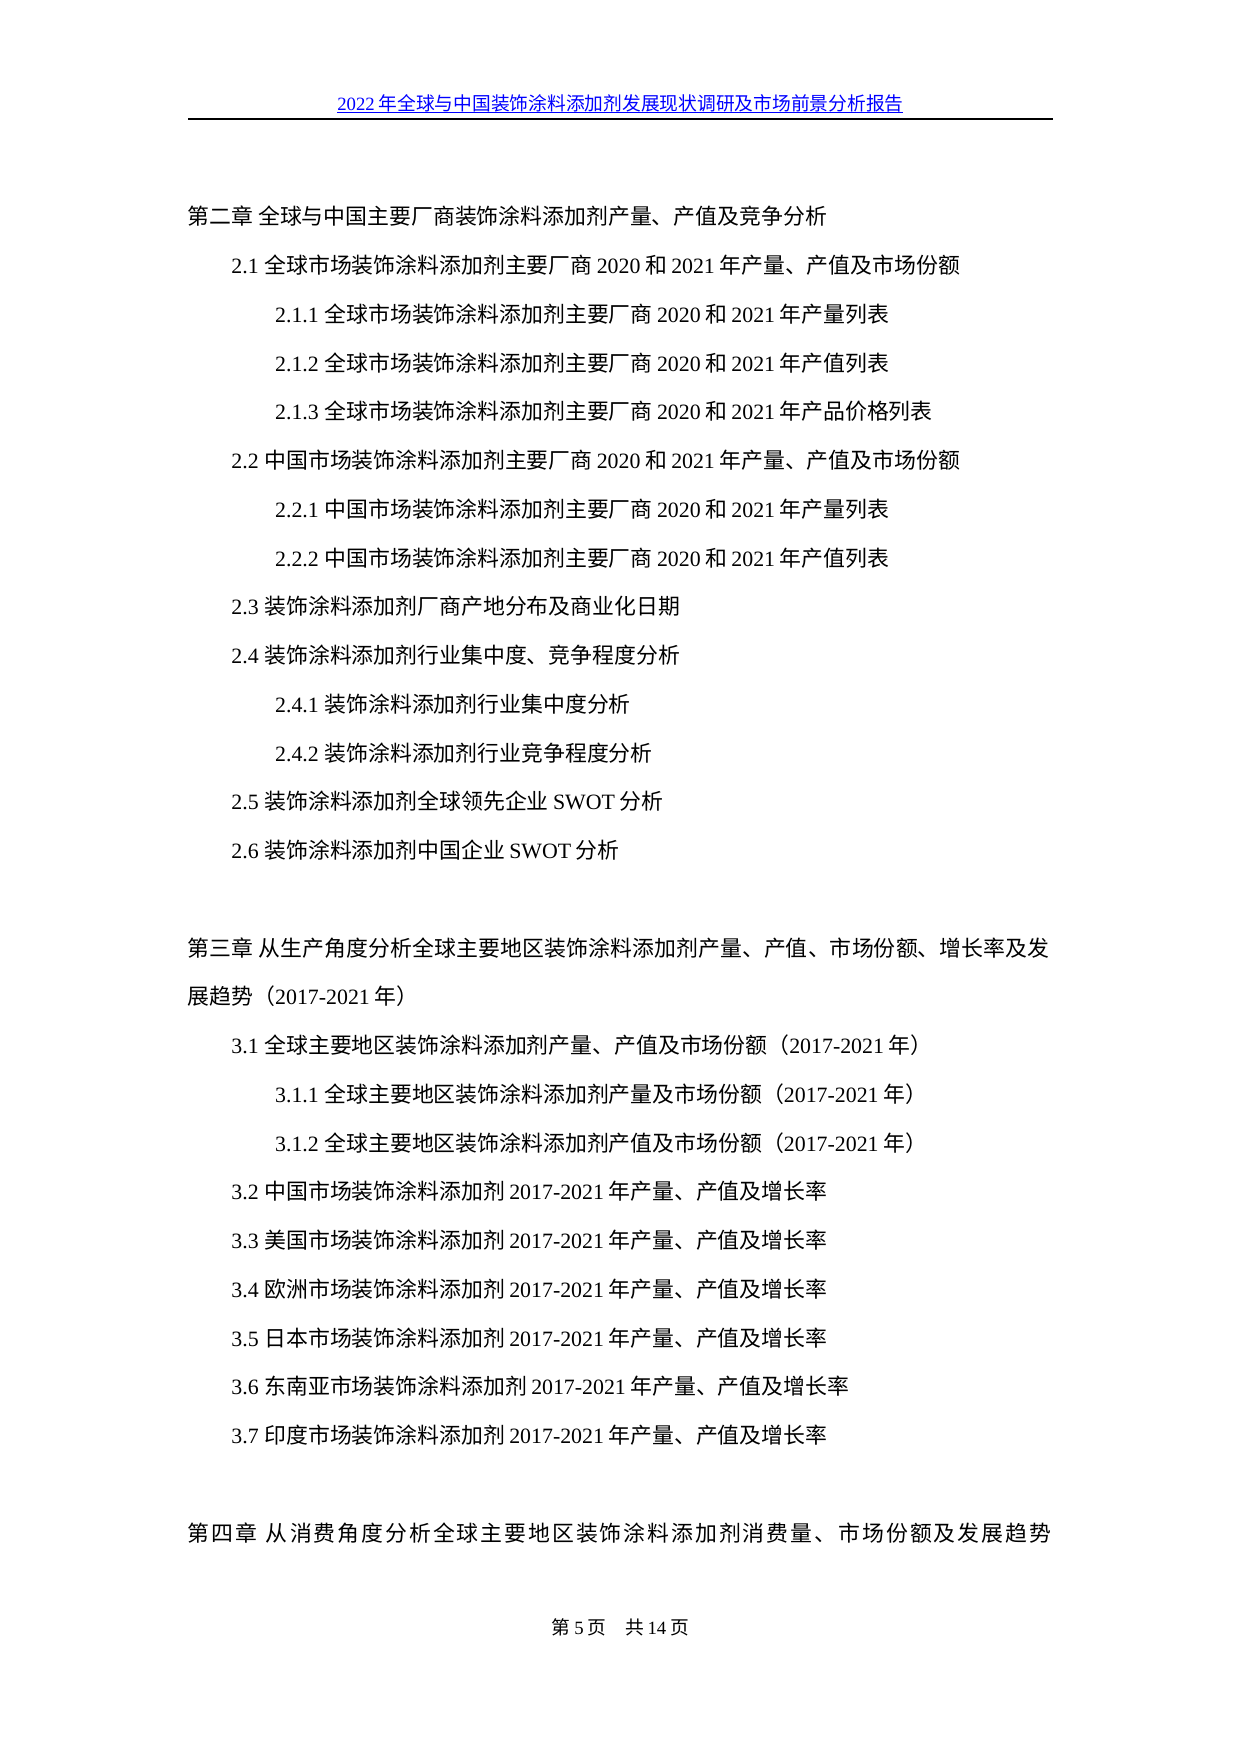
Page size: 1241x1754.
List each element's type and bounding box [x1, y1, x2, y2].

text [187, 150, 1053, 1548]
